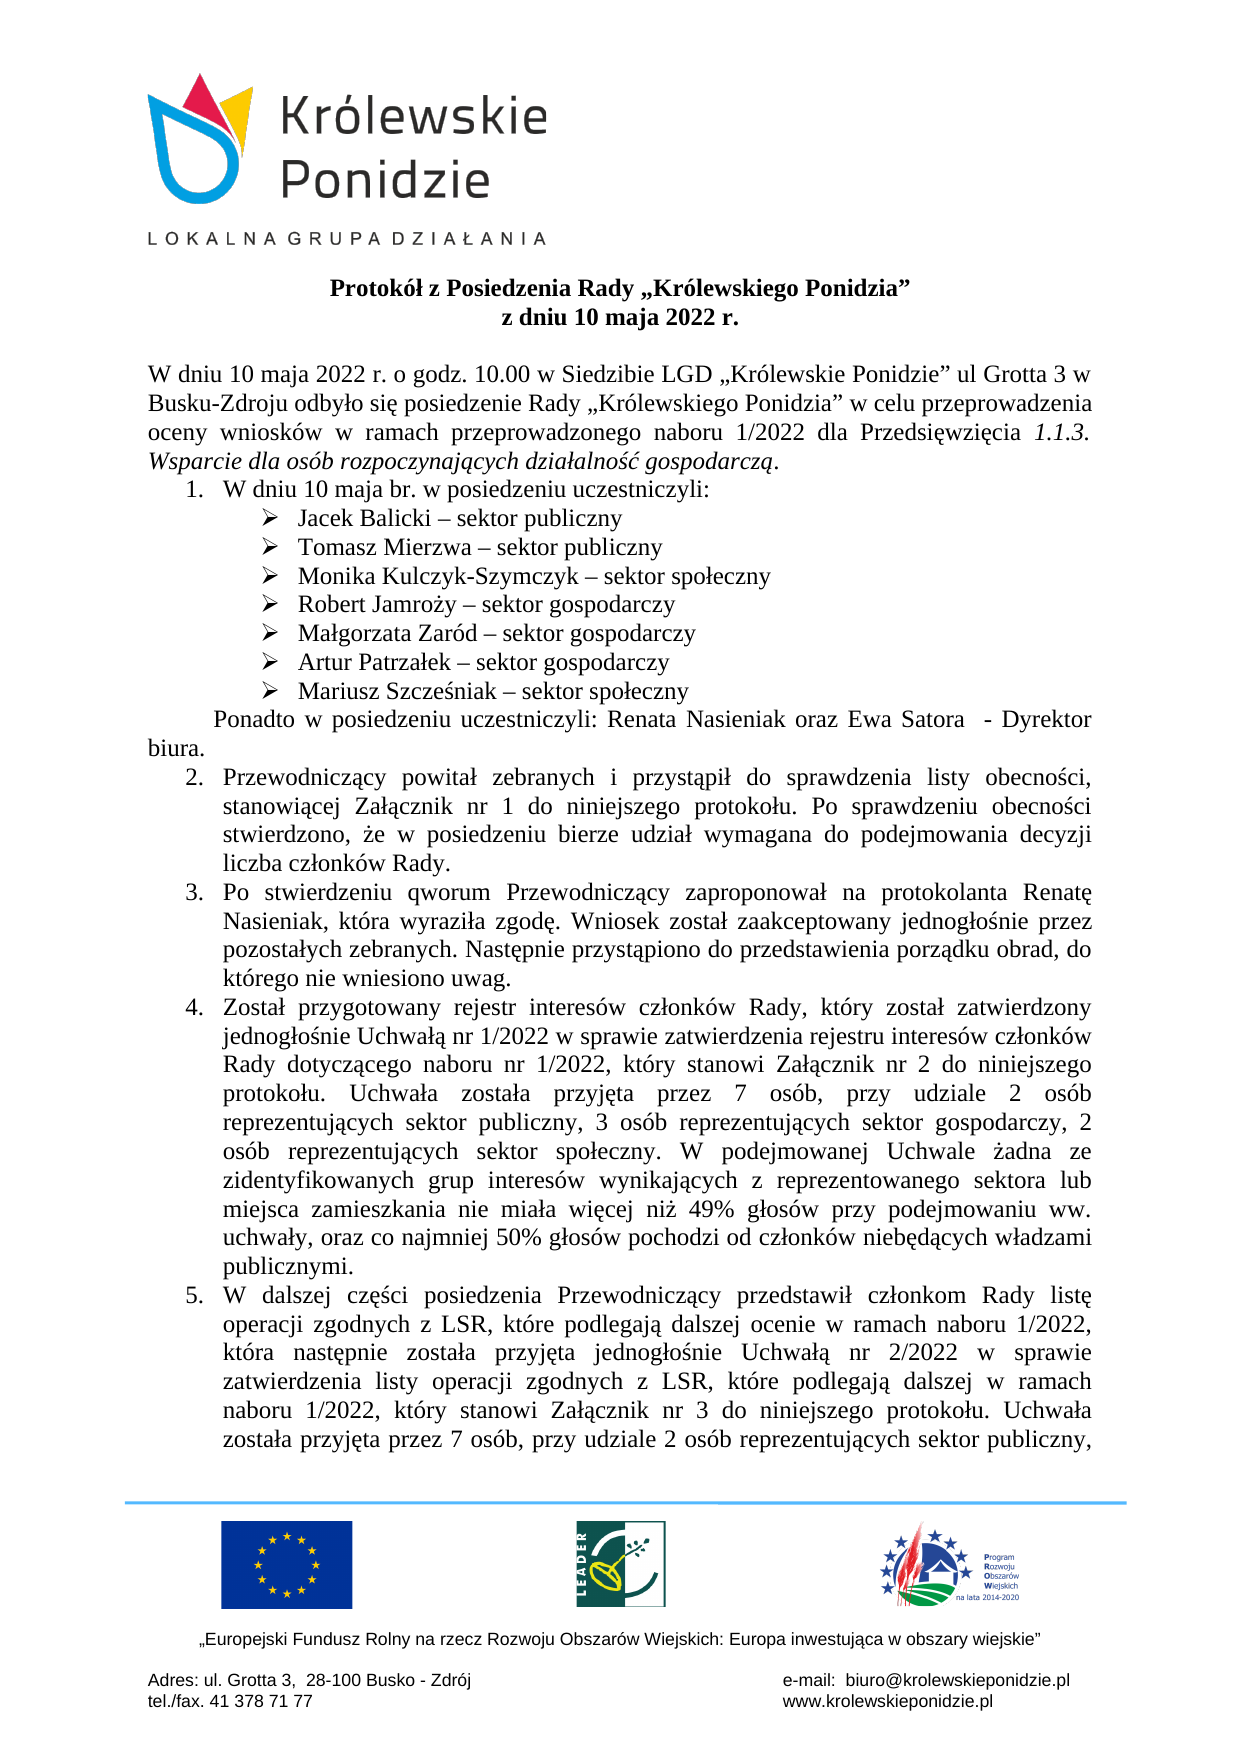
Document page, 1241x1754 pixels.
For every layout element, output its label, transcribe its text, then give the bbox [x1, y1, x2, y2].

list Tomasz Mierzwa – sektor publiczny [260, 532, 1093, 561]
list Robert Jamroży – sektor gospodarczy [260, 589, 1093, 618]
list Małgorzata Zaród – sektor gospodarczy [260, 618, 1093, 647]
list Jacek Balicki – sektor publiczny [260, 503, 1093, 532]
picture [879, 1521, 1019, 1606]
list Został przygotowany rejestr interesów członków Rady, który został zatwierdzony jednogłośnie Uchwałą nr 1/2022 w sprawie zatwierdzenia rejestru interesów członków Rady dotyczącego naboru nr 1/2022, który stanowi Załącznik nr 2 do niniejszego protokołu. Uchwała została przyjęta przez 7 osób, przy udziale 2 osób reprezentujących sektor publiczny, 3 osób reprezentujących sektor gospodarczy, 2 osób reprezentujących sektor społeczny. W podejmowanej Uchwale żadna ze zidentyfikowanych grup interesów wynikających z reprezentowanego sektora lub miejsca zamieszkania nie miała więcej niż 49% głosów przy podejmowaniu ww. uchwały, oraz co najmniej 50% głosów pochodzi od członków niebędących władzami publicznymi. [185, 992, 1093, 1280]
text W dniu 10 maja 2022 r. o godz. 10.00 w Siedzibie LGD „Królewskie Ponidzie” ul Grotta 3 w Busku-Zdroju odbyło się posiedzenie Rady „Królewskiego Ponidzia” w celu przeprowadzenia oceny wniosków w ramach przeprowadzonego naboru 1/2022 dla Przedsięwzięcia 1.1.3. Wsparcie dla osób rozpoczynających działalność gospodarczą. [148, 359, 1093, 474]
text Ponadto w posiedzeniu uczestniczyli: Renata Nasieniak oraz Ewa Satora - Dyrektor biura. [148, 704, 1093, 762]
list Artur Patrzałek – sektor gospodarczy [260, 647, 1093, 676]
list Mariusz Szcześniak – sektor społeczny [260, 676, 1093, 704]
text z dniu 10 maja 2022 r. [148, 302, 1093, 331]
list Monika Kulczyk-Szymczyk – sektor społeczny [260, 561, 1093, 589]
list W dniu 10 maja br. w posiedzeniu uczestniczyli: [185, 474, 1093, 503]
list Przewodniczący powitał zebranych i przystąpił do sprawdzenia listy obecności, stanowiącej Załącznik nr 1 do niniejszego protokołu. Po sprawdzeniu obecności stwierdzono, że w posiedzeniu bierze udział wymagana do podejmowania decyzji liczba członków Rady. [185, 762, 1093, 877]
picture [221, 1521, 353, 1609]
picture [576, 1521, 666, 1606]
picture [147, 73, 547, 245]
picture [163, 116, 227, 192]
text Protokół z Posiedzenia Rady „Królewskiego Ponidzia” [148, 273, 1093, 302]
list Po stwierdzeniu qworum Przewodniczący zaproponował na protokolanta Renatę Nasieniak, która wyraziła zgodę. Wniosek został zaakceptowany jednogłośnie przez pozostałych zebranych. Następnie przystąpiono do przedstawienia porządku obrad, do którego nie wniesiono uwag. [185, 877, 1093, 992]
